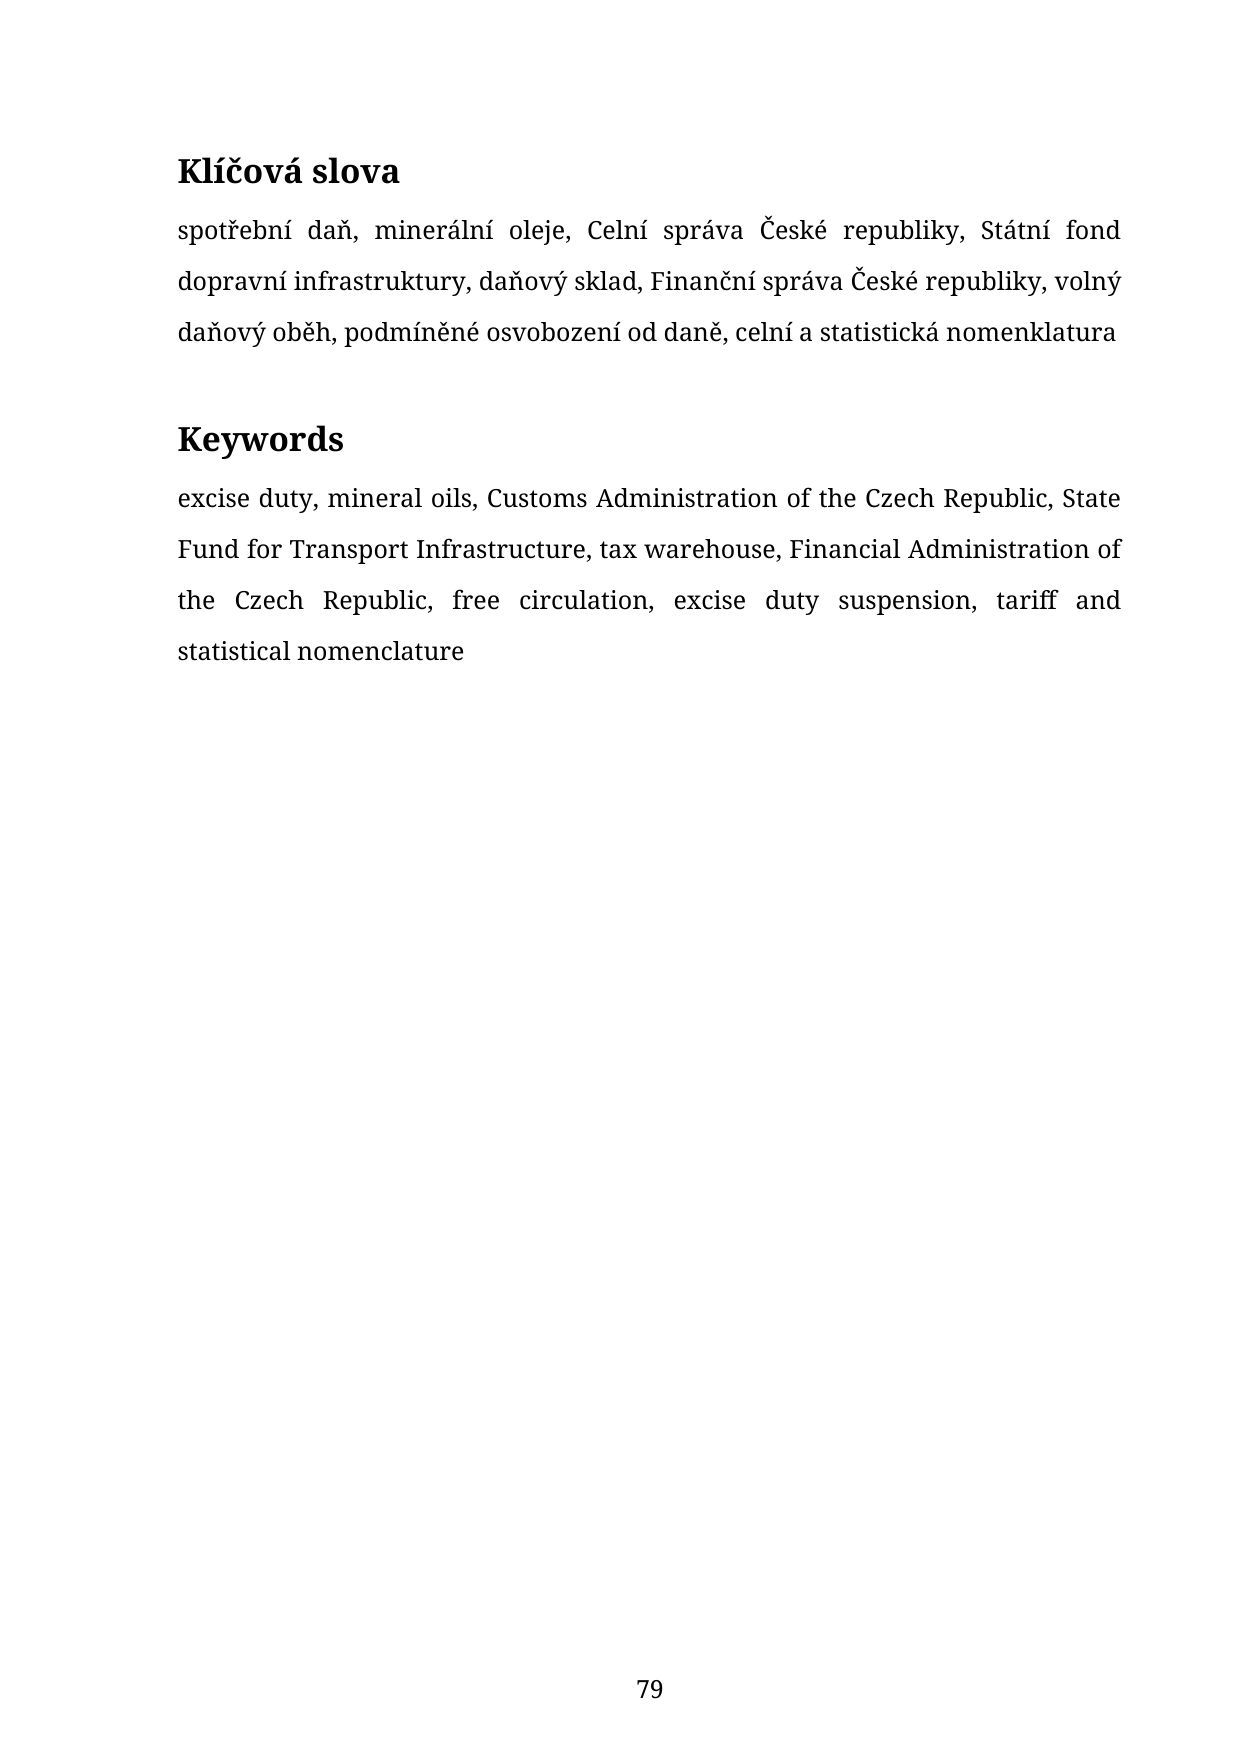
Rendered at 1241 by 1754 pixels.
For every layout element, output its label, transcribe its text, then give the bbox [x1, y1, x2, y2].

subtitle Klíčová slova [177, 148, 1122, 193]
subtitle Keywords [177, 416, 1122, 461]
text excise duty, mineral oils, Customs Administration of the Czech Republic, State Fund for Transport Infrastructure, tax warehouse, Financial Administration of the Czech Republic, free circulation, excise duty suspension, tariff and statistical nomenclature [177, 480, 1122, 667]
text spotřební daň, minerální oleje, Celní správa České republiky, Státní fond dopravní infrastruktury, daňový sklad, Finanční správa České republiky, volný daňový oběh, podmíněné osvobození od daně, celní a statistická nomenklatura [177, 212, 1122, 348]
